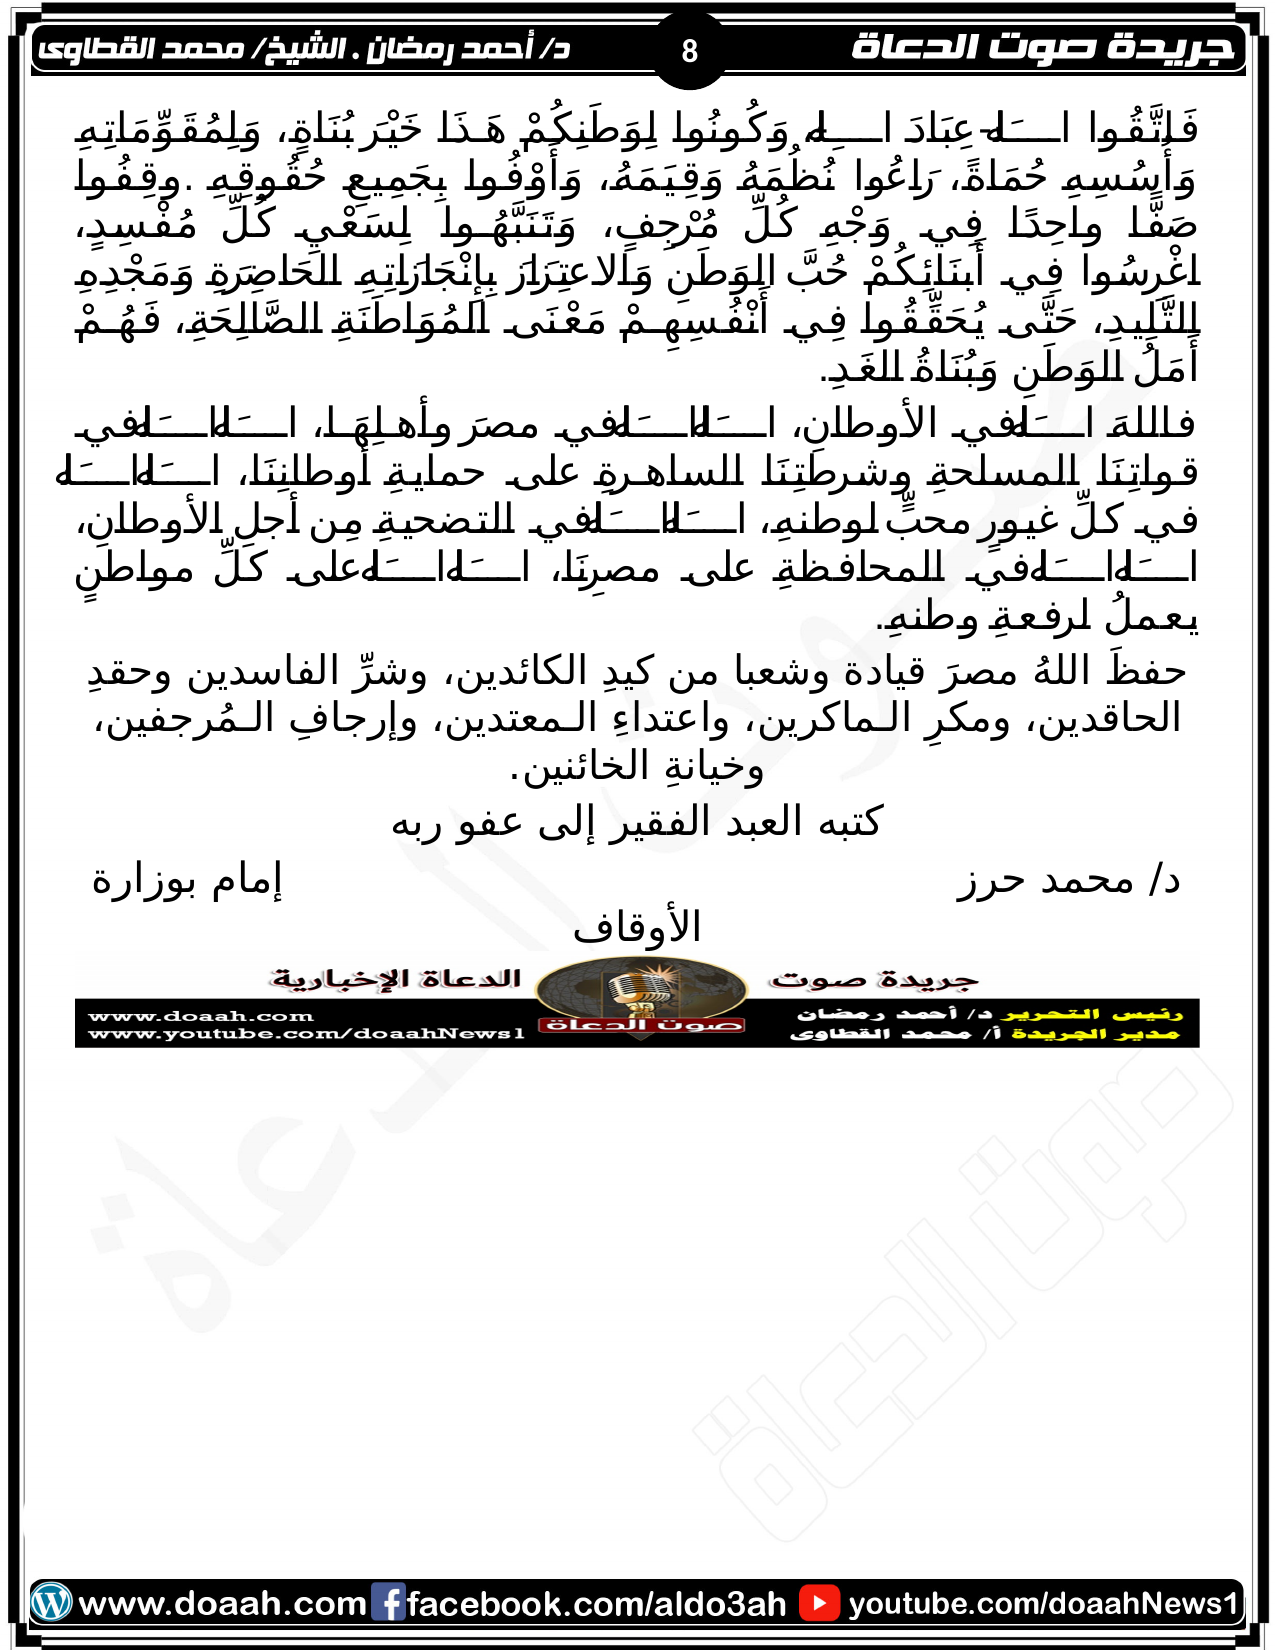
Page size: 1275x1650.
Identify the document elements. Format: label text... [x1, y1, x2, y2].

text فاللهَ اللهَ في الأوطانِ، اللهَ اللهَ في مصرَ وأهلِهَا، اللهَ اللهَ في قواتِنَا المسلحةِ وشرطتِنَا الساهرةِ على حمايةِ أوطانِنَا، اللهَ اللهَ في كلِّ غيورٍ محبٍّ لوطنهِ، اللهَ اللهَ في التضحيةِ مِن أجلِ الأوطانِ، اللهَ اللهَ في المحافظةِ على مصرِنَا، اللهَ اللهَ على كلِّ مواطنٍ يعملُ لرفعةِ وطنهِ. [75, 399, 1200, 638]
picture [0, 0, 1275, 1650]
text د/ محمد حرز إمام بوزارة الأوقاف [75, 854, 1200, 951]
text كتبه العبد الفقير إلى عفو ربه [75, 797, 1200, 846]
text فَاتَّقُوا اللهَ -عِبَادَ اللهِ-، وَكُونُوا لِوَطَنِكُمْ هَذَا خَيْرَ بُنَاةٍ، وَلِمُقَوِّمَاتِهِ وَأُسُسِهِ حُمَاةً، رَاعُوا نُظُمَهُ وَقِيَمَهُ، وَأَوْفُوا بِجَمِيعِ حُقُوقِهِ .وقِفُوا صَفًّا واحِدًا فِي وَجْهِ كُلِّ مُرْجِفٍ، وَتَنَبَّهُوا لِسَعْيِ كُلِّ مُفْسِدٍ، اغْرِسُوا فِي أَبنَائِكُمْ حُبَّ الوَطَنِ وَالاعتِزَازَ بِإِنْجَازَاتِهِ الحَاضِرَةِ وَمَجْدِهِ التَّلِيدِ، حَتَّى يُحَقِّقُوا فِي أَنْفُسِهِمْ مَعْنَى المُوَاطَنَةِ الصَّالِحَةِ، فَهُمْ أَمَلُ الوَطَنِ وَبُنَاةُ الغَدِ. [75, 103, 1200, 391]
text حفظَ اللهُ مصرَ قيادة وشعبا من كيدِ الكائدين، وشرِّ الفاسدين وحقدِ الحاقدين، ومكرِ الـماكرين، واعتداءِ الـمعتدين، وإرجافِ الـمُرجفين، وخيانةِ الخائنين. [75, 647, 1200, 789]
